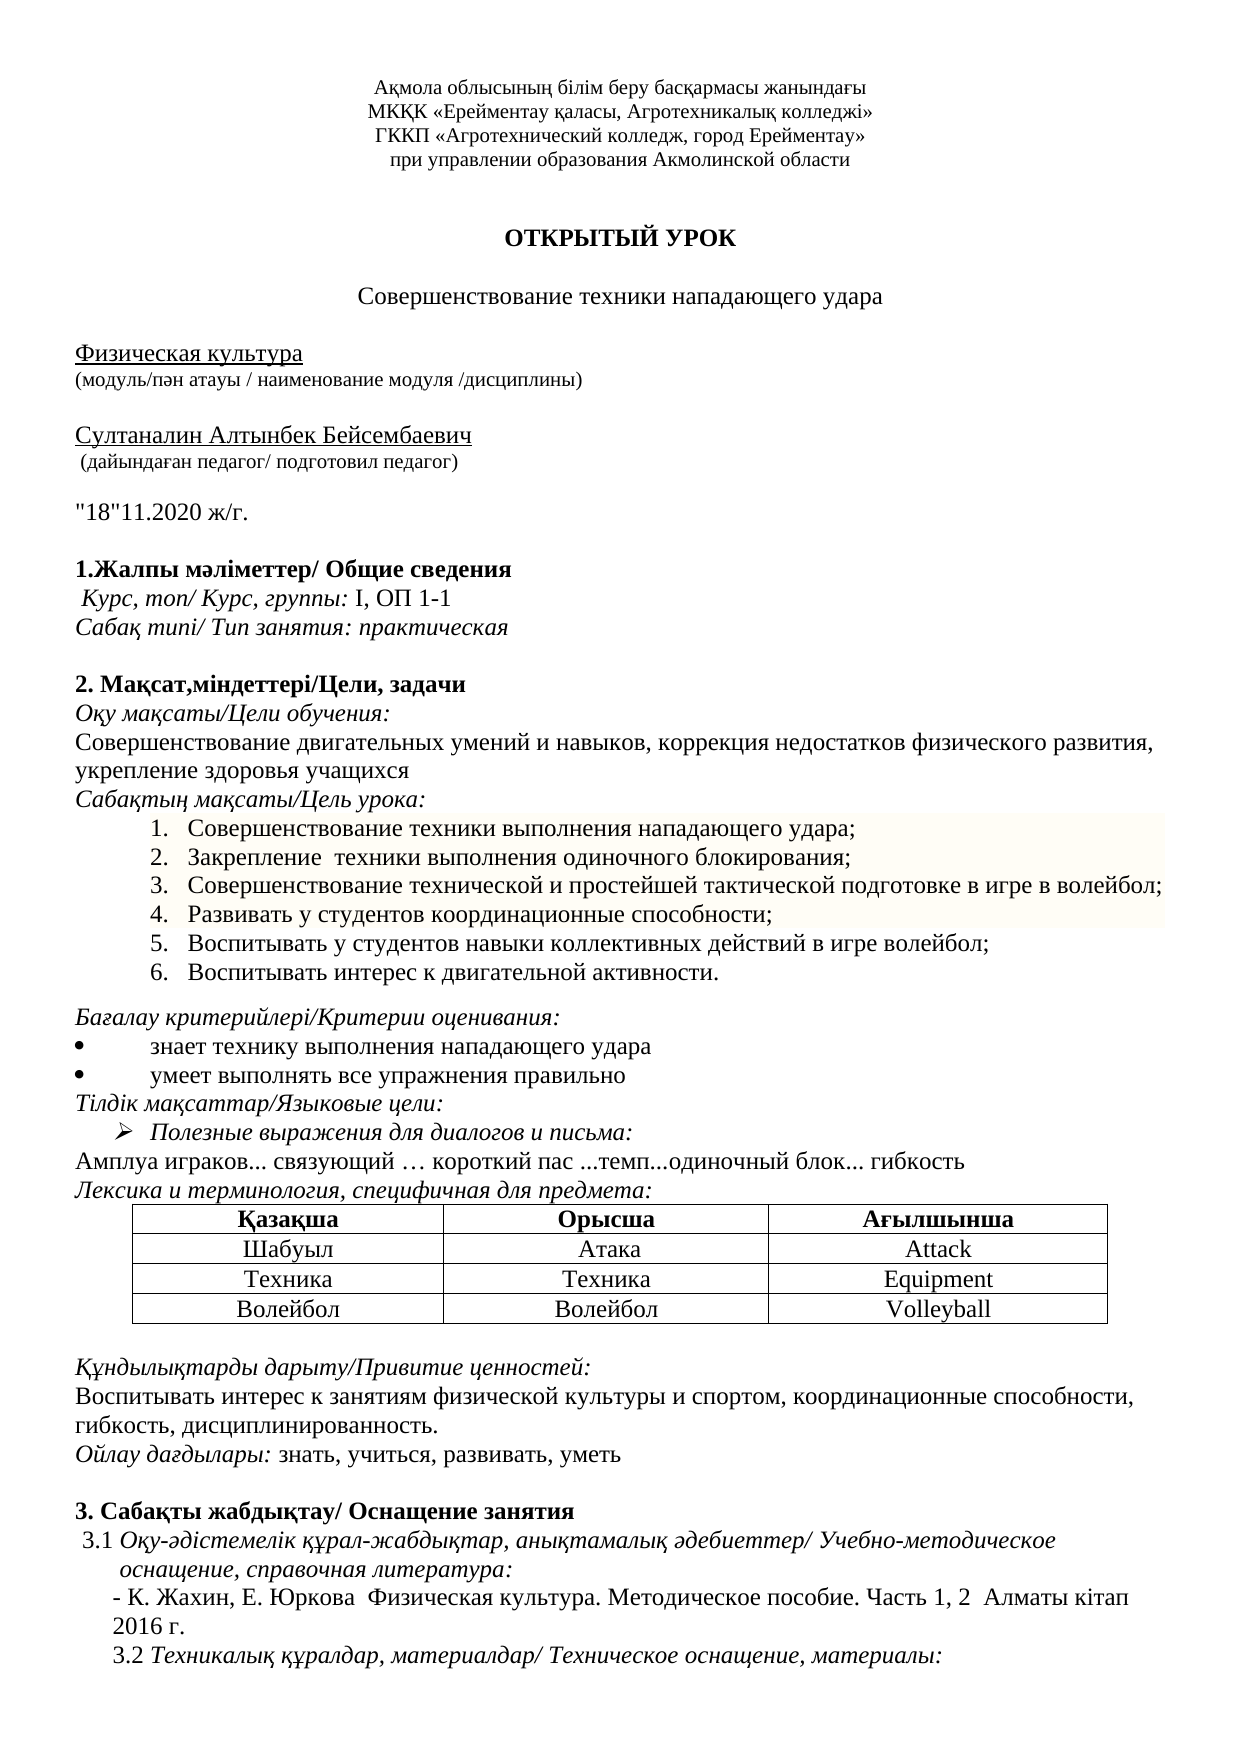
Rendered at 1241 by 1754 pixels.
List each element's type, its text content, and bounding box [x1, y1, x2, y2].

table_header Ағылшынша [769, 1205, 1107, 1233]
text Ойлау дағдылары: знать, учиться, развивать, уметь [75, 1439, 1165, 1467]
text Совершенствование двигательных умений и навыков, коррекция недостатков физического развития, укрепление здоровья учащихся [75, 727, 1165, 784]
text (модуль/пән атауы / наименование модуля /дисциплины) [75, 367, 1165, 391]
text Сабақтың мақсаты/Цель урока: [75, 784, 1165, 813]
text Ақмола облысының білім беру басқармасы жанындағы [75, 75, 1165, 99]
text Оқу мақсаты/Цели обучения: [75, 698, 1165, 727]
list Развивать у студентов координационные способности; [150, 899, 1165, 928]
text ГККП «Агротехнический колледж, город Ерейментау» [75, 123, 1165, 147]
list Закрепление техники выполнения одиночного блокирования; [150, 842, 1165, 871]
table_cell Техника [444, 1264, 768, 1293]
text Султаналин Алтынбек Бейсембаевич [75, 420, 1165, 449]
text (дайындаған педагог/ подготовил педагог) [75, 449, 1165, 473]
text "18"11.2020 ж/г. [75, 497, 1165, 526]
list Воспитывать у студентов навыки коллективных действий в игре волейбол; [150, 928, 1165, 957]
table_cell Volleyball [769, 1294, 1107, 1323]
list Воспитывать интерес к двигательной активности. [150, 957, 1165, 986]
table_cell Волейбол [133, 1294, 443, 1323]
table_cell Техника [133, 1264, 443, 1293]
text Тілдік мақсаттар/Языковые цели: [26, 1088, 1165, 1117]
text 3.2 Техникалық құралдар, материалдар/ Техническое оснащение, материалы: [112, 1640, 1165, 1669]
list умеет выполнять все упражнения правильно [70, 1060, 1165, 1088]
list Совершенствование технической и простейшей тактической подготовке в игре в волейбол; [150, 871, 1165, 899]
text ОТКРЫТЫЙ УРОК [75, 223, 1165, 252]
table_cell Атака [444, 1234, 768, 1263]
text Бағалау критерийлері/Критерии оценивания: [75, 1002, 1165, 1031]
table_cell Шабуыл [133, 1234, 443, 1263]
text Воспитывать интерес к занятиям физической культуры и спортом, координационные способности, гибкость, дисциплинированность. [75, 1381, 1165, 1439]
text 1.Жалпы мәліметтер/ Общие сведения [75, 554, 1165, 583]
text Амплуа играков... связующий … короткий пас ...темп...одиночный блок... гибкость [75, 1146, 1165, 1175]
text МКҚК «Ерейментау қаласы, Агротехникалық колледжі» [75, 99, 1165, 123]
text 3. Сабақты жабдықтау/ Оснащение занятия [75, 1496, 1165, 1525]
table_cell Equipment [769, 1264, 1107, 1293]
table_header Қазақша [133, 1205, 443, 1233]
text Курс, топ/ Курс, группы: I, ОП 1-1 [75, 583, 1165, 612]
list знает технику выполнения нападающего удара [70, 1031, 1165, 1060]
text Физическая культура [75, 338, 1165, 367]
text при управлении образования Акмолинской области [75, 147, 1165, 171]
text Сабақ типі/ Тип занятия: практическая [75, 612, 1165, 641]
text - К. Жахин, Е. Юркова Физическая культура. Методическое пособие. Часть 1, 2 Алматы кітап 2016 г. [112, 1582, 1165, 1640]
table_cell Attack [769, 1234, 1107, 1263]
table_header Орысша [444, 1205, 768, 1233]
list Полезные выражения для диалогов и письма: [112, 1117, 1165, 1146]
list Оқу-әдістемелік құрал-жабдықтар, анықтамалық әдебиеттер/ Учебно-методическое оснащение, справочная литература: [82, 1525, 1165, 1582]
text 2. Мақсат,міндеттері/Цели, задачи [75, 669, 1165, 698]
list Совершенствование техники выполнения нападающего удара; [150, 813, 1165, 842]
table_cell Волейбол [444, 1294, 768, 1323]
text Лексика и терминология, специфичная для предмета: [75, 1175, 1165, 1203]
text Cовершенствование техники нападающего удара [75, 281, 1165, 309]
text Құндылықтарды дарыту/Привитие ценностей: [75, 1352, 1165, 1381]
